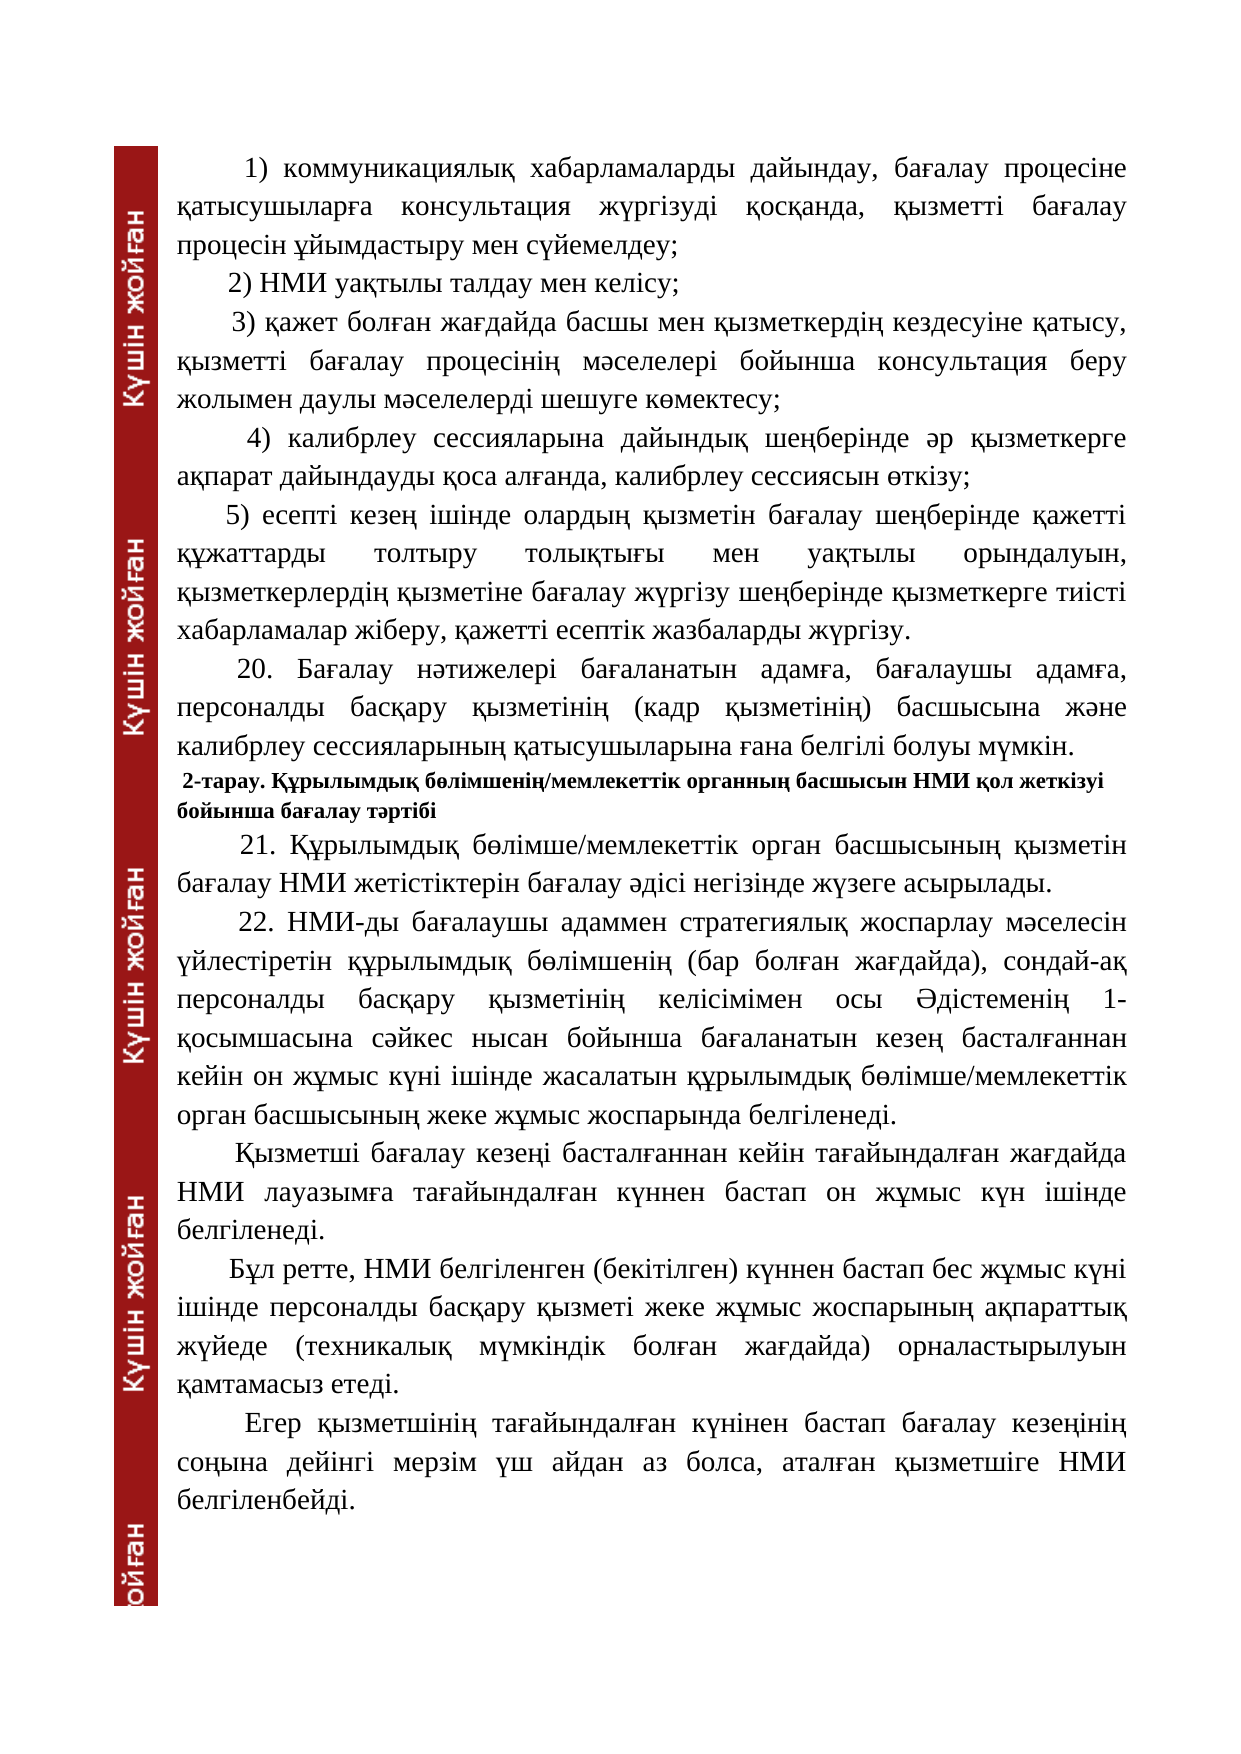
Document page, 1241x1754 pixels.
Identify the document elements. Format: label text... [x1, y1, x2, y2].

picture [114, 1400, 158, 1405]
picture [114, 823, 158, 827]
text 5) есепті кезең ішінде олардың қызметін бағалау шеңберінде қажетті құжаттарды толтыру толықтығы мен уақтылы орындалуын, қызметкерлердің қызметіне бағалау жүргізу шеңберінде қызметкерге тиісті хабарламалар жіберу, қажетті есептік жазбаларды жүргізу. [112, 497, 1128, 646]
picture [114, 1130, 158, 1135]
text 21. Құрылымдық бөлімше/мемлекеттік орган басшысының қызметін бағалау НМИ жетістіктерін бағалау әдісі негізінде жүзеге асырылады. [112, 827, 1128, 899]
text 2) НМИ уақтылы талдау мен келісу; [112, 266, 1128, 299]
picture [114, 762, 158, 767]
text Егер қызметшінің тағайындалған күнінен бастап бағалау кезеңінің соңына дейінгі мерзім үш айдан аз болса, аталған қызметшіге НМИ белгіленбейді. [112, 1405, 1128, 1516]
picture [114, 1246, 158, 1251]
picture [114, 415, 158, 420]
picture [114, 492, 158, 497]
text 22. НМИ-ды бағалаушы адаммен стратегиялық жоспарлау мәселесін үйлестіретін құрылымдық бөлімшенің (бар болған жағдайда), сондай-ақ персоналды басқару қызметінің келісімімен осы Әдістеменің 1-қосымшасына сәйкес нысан бойынша бағаланатын кезең басталғаннан кейін он жұмыс күні ішінде жасалатын құрылымдық бөлімше/мемлекеттік орган басшысының жеке жұмыс жоспарында белгіленеді. [112, 904, 1128, 1130]
text 20. Бағалау нәтижелері бағаланатын адамға, бағалаушы адамға, персоналды басқару қызметінің (кадр қызметінің) басшысына және калибрлеу сессияларының қатысушыларына ғана белгілі болуы мүмкін. [112, 651, 1128, 762]
text 4) калибрлеу сессияларына дайындық шеңберінде әр қызметкерге ақпарат дайындауды қоса алғанда, калибрлеу сессиясын өткізу; [112, 420, 1128, 492]
text Қызметші бағалау кезеңі басталғаннан кейін тағайындалған жағдайда НМИ лауазымға тағайындалған күннен бастап он жұмыс күн ішінде белгіленеді. [112, 1135, 1128, 1246]
text 2-тарау. Құрылымдық бөлімшенің/мемлекеттік органның басшысын НМИ қол жеткізуі бойынша бағалау тәртібі [112, 767, 1128, 823]
picture [114, 299, 158, 304]
picture [114, 1516, 158, 1606]
picture [114, 261, 158, 266]
text Бұл ретте, НМИ белгіленген (бекітілген) күннен бастап бес жұмыс күні ішінде персоналды басқару қызметі жеке жұмыс жоспарының ақпараттық жүйеде (техникалық мүмкіндік болған жағдайда) орналастырылуын қамтамасыз етеді. [112, 1251, 1128, 1400]
text 1) коммуникациялық хабарламаларды дайындау, бағалау процесіне қатысушыларға консультация жүргізуді қосқанда, қызметті бағалау процесін ұйымдастыру мен сүйемелдеу; [112, 150, 1128, 261]
picture [114, 146, 158, 150]
picture [114, 646, 158, 651]
picture [114, 899, 158, 904]
text 3) қажет болған жағдайда басшы мен қызметкердің кездесуіне қатысу, қызметті бағалау процесінің мәселелері бойынша консультация беру жолымен даулы мәселелерді шешуге көмектесу; [112, 304, 1128, 415]
